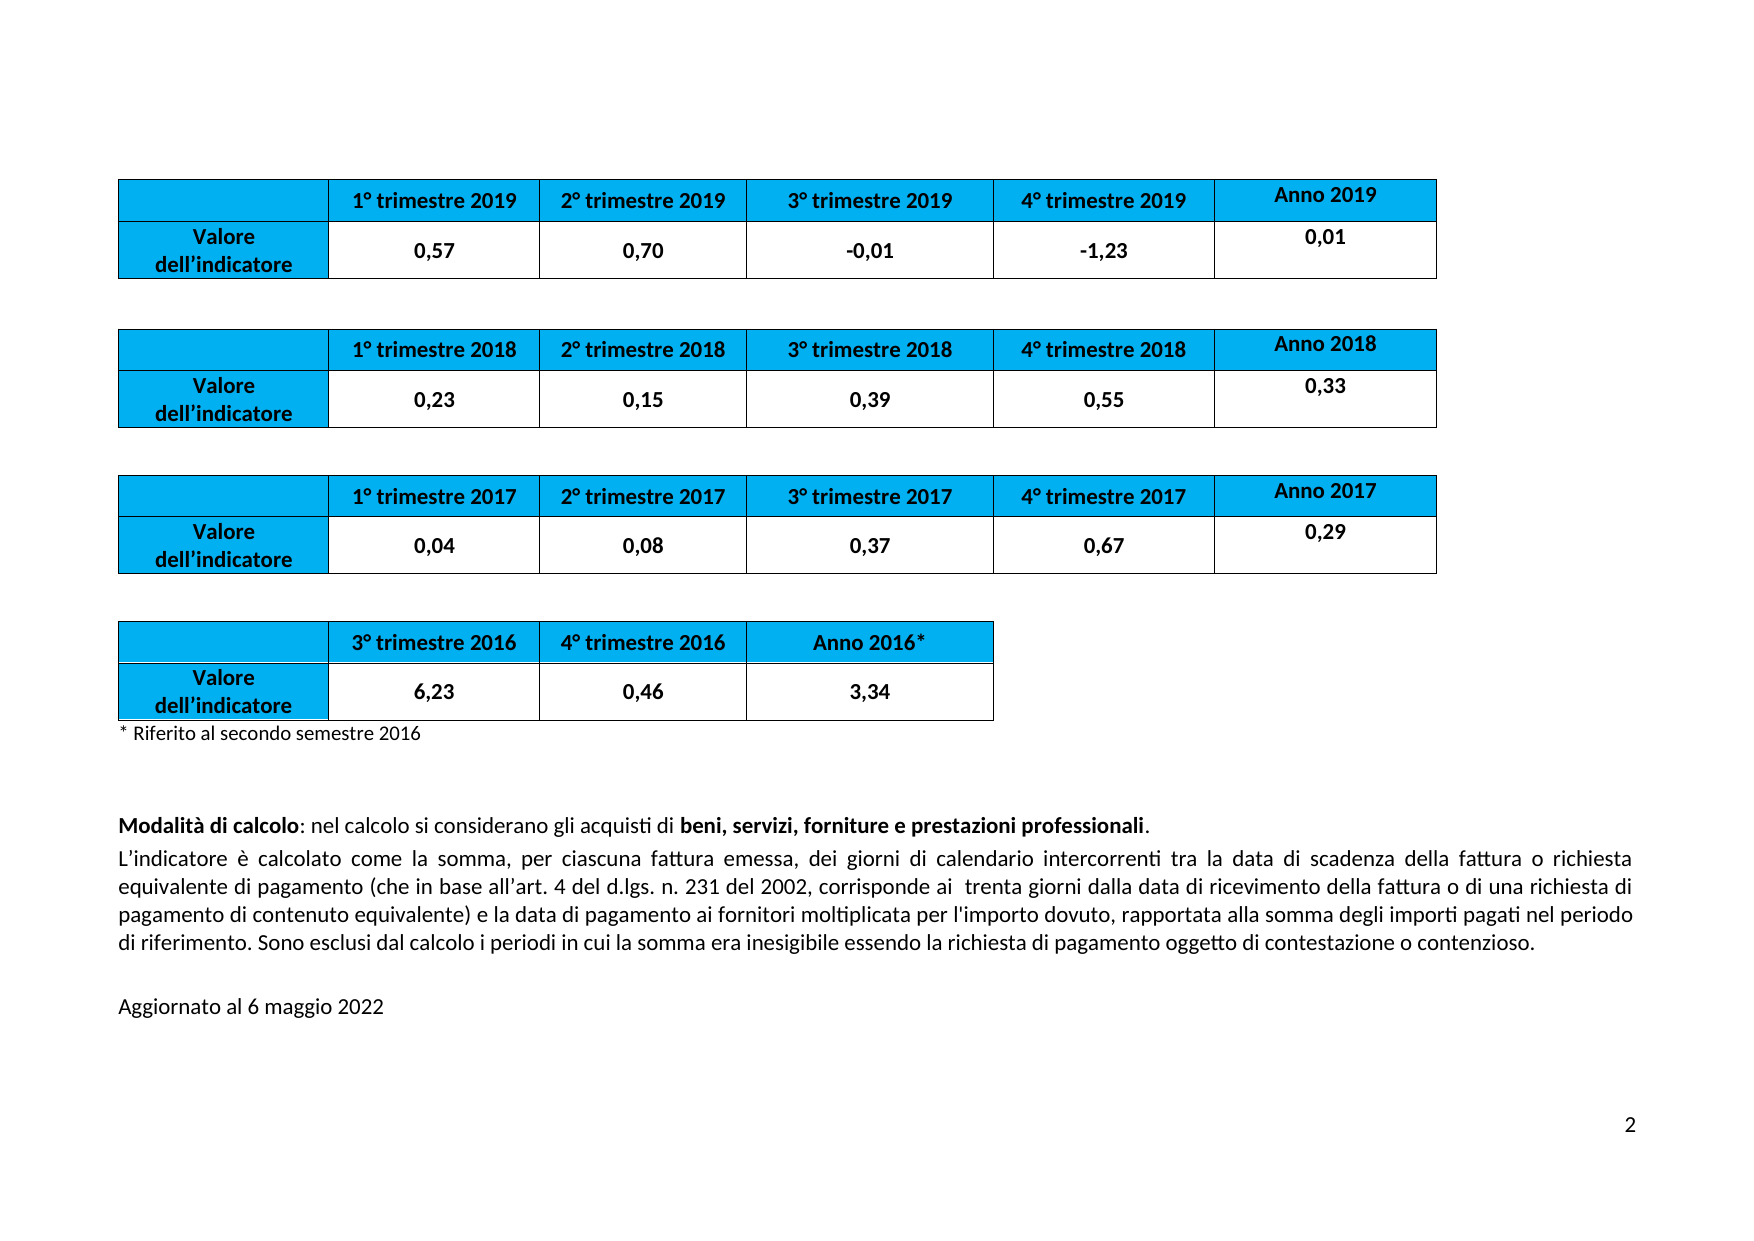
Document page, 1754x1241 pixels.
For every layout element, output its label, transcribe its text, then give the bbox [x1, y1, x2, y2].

table_header 3° trimestre 2018 [747, 330, 993, 370]
table_cell 0,04 [329, 517, 539, 573]
table_header 4° trimestre 2019 [994, 180, 1214, 221]
table_cell 0,33 [1215, 371, 1436, 427]
table_header 1° trimestre 2017 [329, 476, 539, 516]
table_cell 0,37 [747, 517, 993, 573]
table_cell 0,57 [329, 222, 539, 278]
text Modalità di calcolo: nel calcolo si considerano gli acquisti di beni, servizi, forniture e prestazioni professionali. [118, 812, 1636, 839]
table_cell Valore dell’indicatore [119, 517, 328, 573]
table_header [119, 622, 328, 662]
table_cell 0,08 [540, 517, 746, 573]
table_header 3° trimestre 2019 [747, 180, 993, 221]
table_header 2° trimestre 2018 [540, 330, 746, 370]
table_cell 0,67 [994, 517, 1214, 573]
table_cell 3,34 [747, 664, 993, 719]
table_header Anno 2019 [1215, 180, 1436, 221]
table_cell 0,23 [329, 371, 539, 427]
table_cell 0,70 [540, 222, 746, 278]
table_cell -1,23 [994, 222, 1214, 278]
table_cell Valore dell’indicatore [119, 664, 328, 719]
table_cell Valore dell’indicatore [119, 371, 328, 427]
table_header Anno 2017 [1215, 476, 1436, 516]
table_cell 0,46 [540, 664, 746, 719]
table_cell -0,01 [747, 222, 993, 278]
table_header 1° trimestre 2018 [329, 330, 539, 370]
table_cell 0,29 [1215, 517, 1436, 573]
table_header [119, 476, 328, 516]
table_header Anno 2016* [747, 622, 993, 662]
table_header 4° trimestre 2017 [994, 476, 1214, 516]
text Aggiornato al 6 maggio 2022 [118, 992, 1636, 1020]
table_cell 0,55 [994, 371, 1214, 427]
table_header 4° trimestre 2018 [994, 330, 1214, 370]
table_header 4° trimestre 2016 [540, 622, 746, 662]
table_cell 0,39 [747, 371, 993, 427]
text L’indicatore è calcolato come la somma, per ciascuna fattura emessa, dei giorni di calendario intercorrenti tra la data di scadenza della fattura o richiesta equivalente di pagamento (che in base all’art. 4 del d.lgs. n. 231 del 2002, corrisponde ai trenta giorni dalla data di ricevimento della fattura o di una richiesta di pagamento di contenuto equivalente) e la data di pagamento ai fornitori moltiplicata per l'importo dovuto, rapportata alla somma degli importi pagati nel periodo di riferimento. Sono esclusi dal calcolo i periodi in cui la somma era inesigibile essendo la richiesta di pagamento oggetto di contestazione o contenzioso. [118, 844, 1636, 956]
table_cell 0,15 [540, 371, 746, 427]
table_header 3° trimestre 2017 [747, 476, 993, 516]
table_header 2° trimestre 2017 [540, 476, 746, 516]
table_header [119, 330, 328, 370]
table_cell 6,23 [329, 664, 539, 719]
table_cell Valore dell’indicatore [119, 222, 328, 278]
table_header [119, 180, 328, 221]
table_header Anno 2018 [1215, 330, 1436, 370]
table_header 3° trimestre 2016 [329, 622, 539, 662]
table_cell 0,01 [1215, 222, 1436, 278]
text * Riferito al secondo semestre 2016 [118, 721, 1636, 746]
table_header 2° trimestre 2019 [540, 180, 746, 221]
table_header 1° trimestre 2019 [329, 180, 539, 221]
